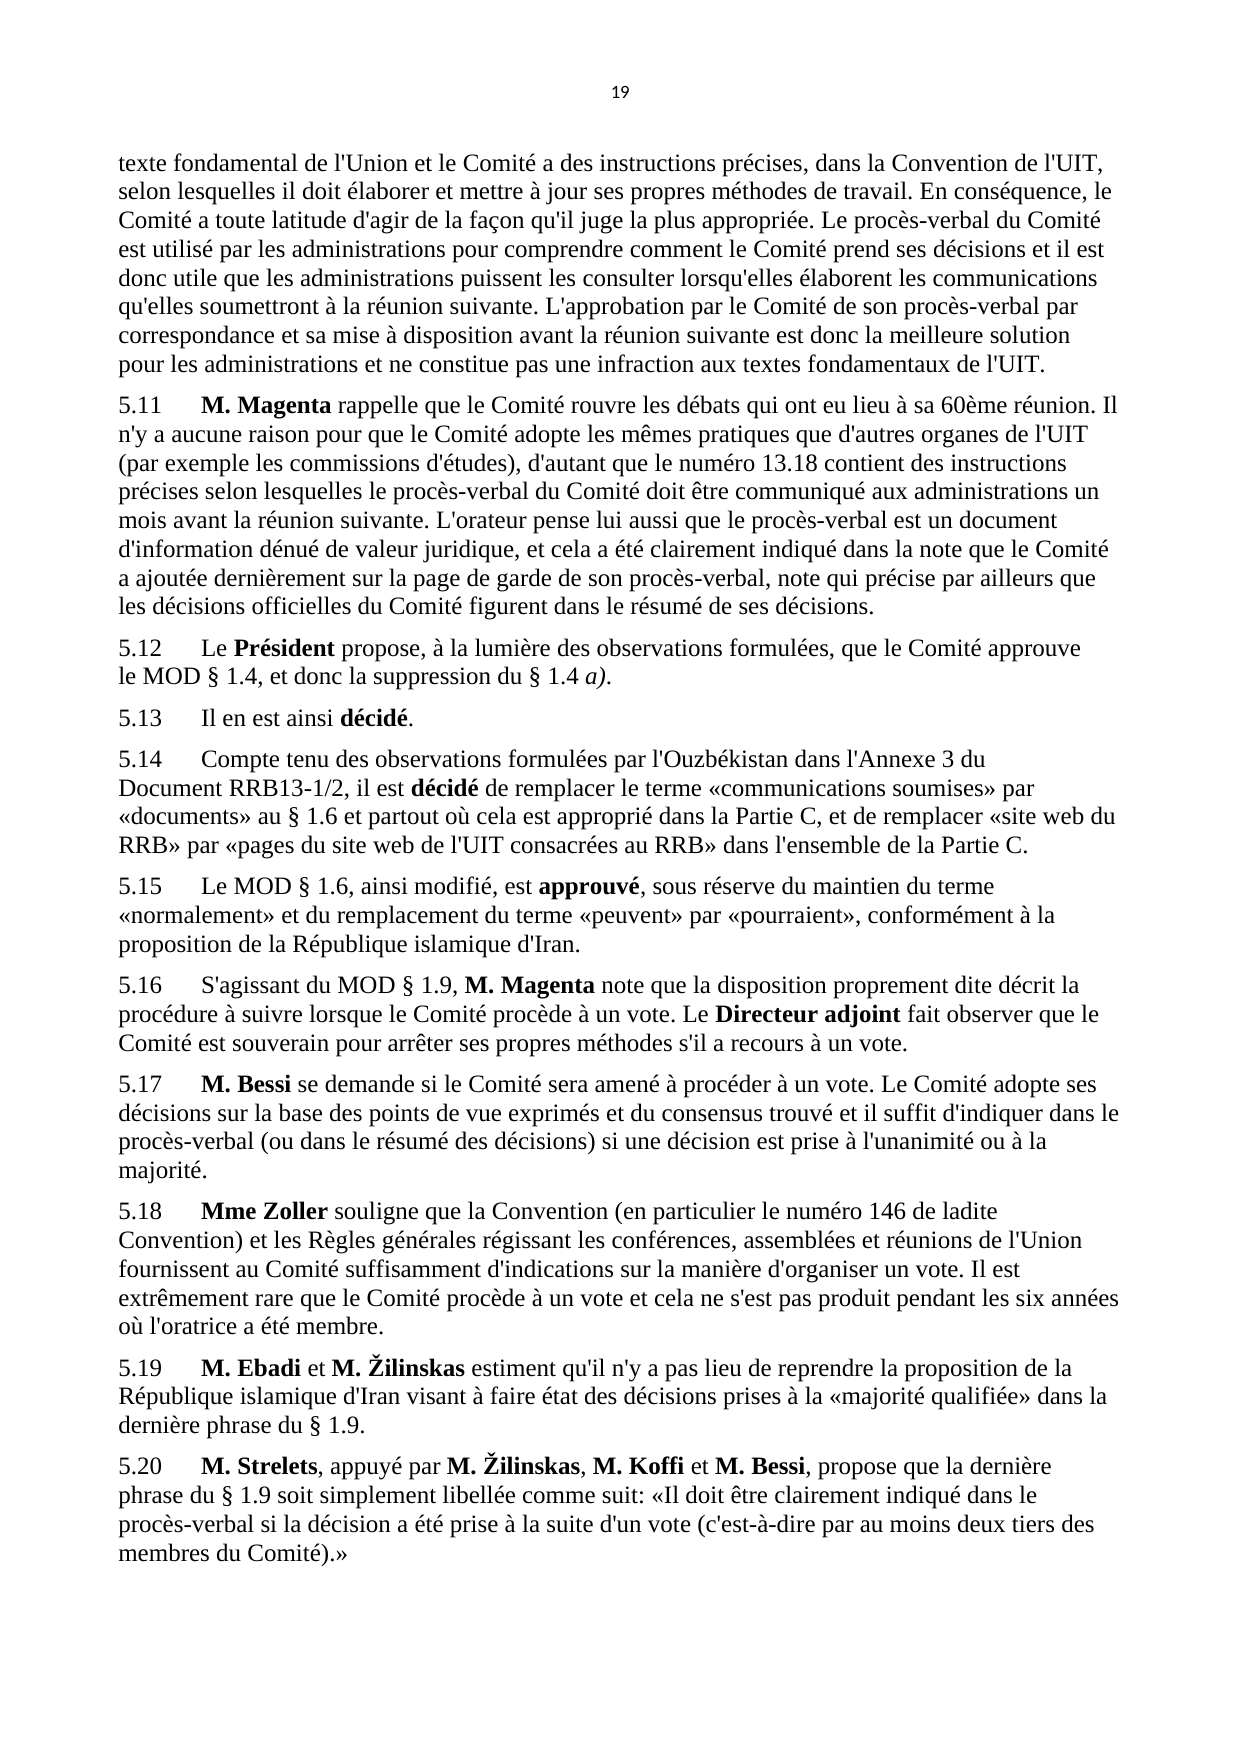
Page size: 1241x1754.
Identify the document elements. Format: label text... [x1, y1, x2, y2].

text 5.16 S'agissant du MOD § 1.9, M. Magenta note que la disposition proprement dite décrit la procédure à suivre lorsque le Comité procède à un vote. Le Directeur adjoint fait observer que le Comité est souverain pour arrêter ses propres méthodes s'il a recours à un vote. [118, 970, 1122, 1056]
text 5.12 Le Président propose, à la lumière des observations formulées, que le Comité approuve le MOD § 1.4, et donc la suppression du § 1.4 a). [118, 633, 1122, 690]
text 5.11 M. Magenta rappelle que le Comité rouvre les débats qui ont eu lieu à sa 60ème réunion. Il n'y a aucune raison pour que le Comité adopte les mêmes pratiques que d'autres organes de l'UIT (par exemple les commissions d'études), d'autant que le numéro 13.18 contient des instructions précises selon lesquelles le procès-verbal du Comité doit être communiqué aux administrations un mois avant la réunion suivante. L'orateur pense lui aussi que le procès-verbal est un document d'information dénué de valeur juridique, et cela a été clairement indiqué dans la note que le Comité a ajoutée dernièrement sur la page de garde de son procès-verbal, note qui précise par ailleurs que les décisions officielles du Comité figurent dans le résumé de ses décisions. [118, 390, 1122, 620]
text 5.19 M. Ebadi et M. Žilinskas estiment qu'il n'y a pas lieu de reprendre la proposition de la République islamique d'Iran visant à faire état des décisions prises à la «majorité qualifiée» dans la dernière phrase du § 1.9. [118, 1353, 1122, 1439]
text 5.18 Mme Zoller souligne que la Convention (en particulier le numéro 146 de ladite Convention) et les Règles générales régissant les conférences, assemblées et réunions de l'Union fournissent au Comité suffisamment d'indications sur la manière d'organiser un vote. Il est extrêmement rare que le Comité procède à un vote et cela ne s'est pas produit pendant les six années où l'oratrice a été membre. [118, 1196, 1122, 1340]
text 5.15 Le MOD § 1.6, ainsi modifié, est approuvé, sous réserve du maintien du terme «normalement» et du remplacement du terme «peuvent» par «pourraient», conformément à la proposition de la République islamique d'Iran. [118, 871, 1122, 958]
text 5.17 M. Bessi se demande si le Comité sera amené à procéder à un vote. Le Comité adopte ses décisions sur la base des points de vue exprimés et du consensus trouvé et il suffit d'indiquer dans le procès-verbal (ou dans le résumé des décisions) si une décision est prise à l'unanimité ou à la majorité. [118, 1069, 1122, 1184]
text 5.13 Il en est ainsi décidé. [118, 703, 1122, 731]
text 5.20 M. Strelets, appuyé par M. Žilinskas, M. Koffi et M. Bessi, propose que la dernière phrase du § 1.9 soit simplement libellée comme suit: «Il doit être clairement indiqué dans le procès-verbal si la décision a été prise à la suite d'un vote (c'est-à-dire par au moins deux tiers des membres du Comité).» [118, 1451, 1122, 1566]
text 5.14 Compte tenu des observations formulées par l'Ouzbékistan dans l'Annexe 3 du Document RRB13-1/2, il est décidé de remplacer le terme «communications soumises» par «documents» au § 1.6 et partout où cela est approprié dans la Partie C, et de remplacer «site web du RRB» par «pages du site web de l'UIT consacrées au RRB» dans l'ensemble de la Partie C. [118, 744, 1122, 859]
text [118, 148, 1122, 378]
